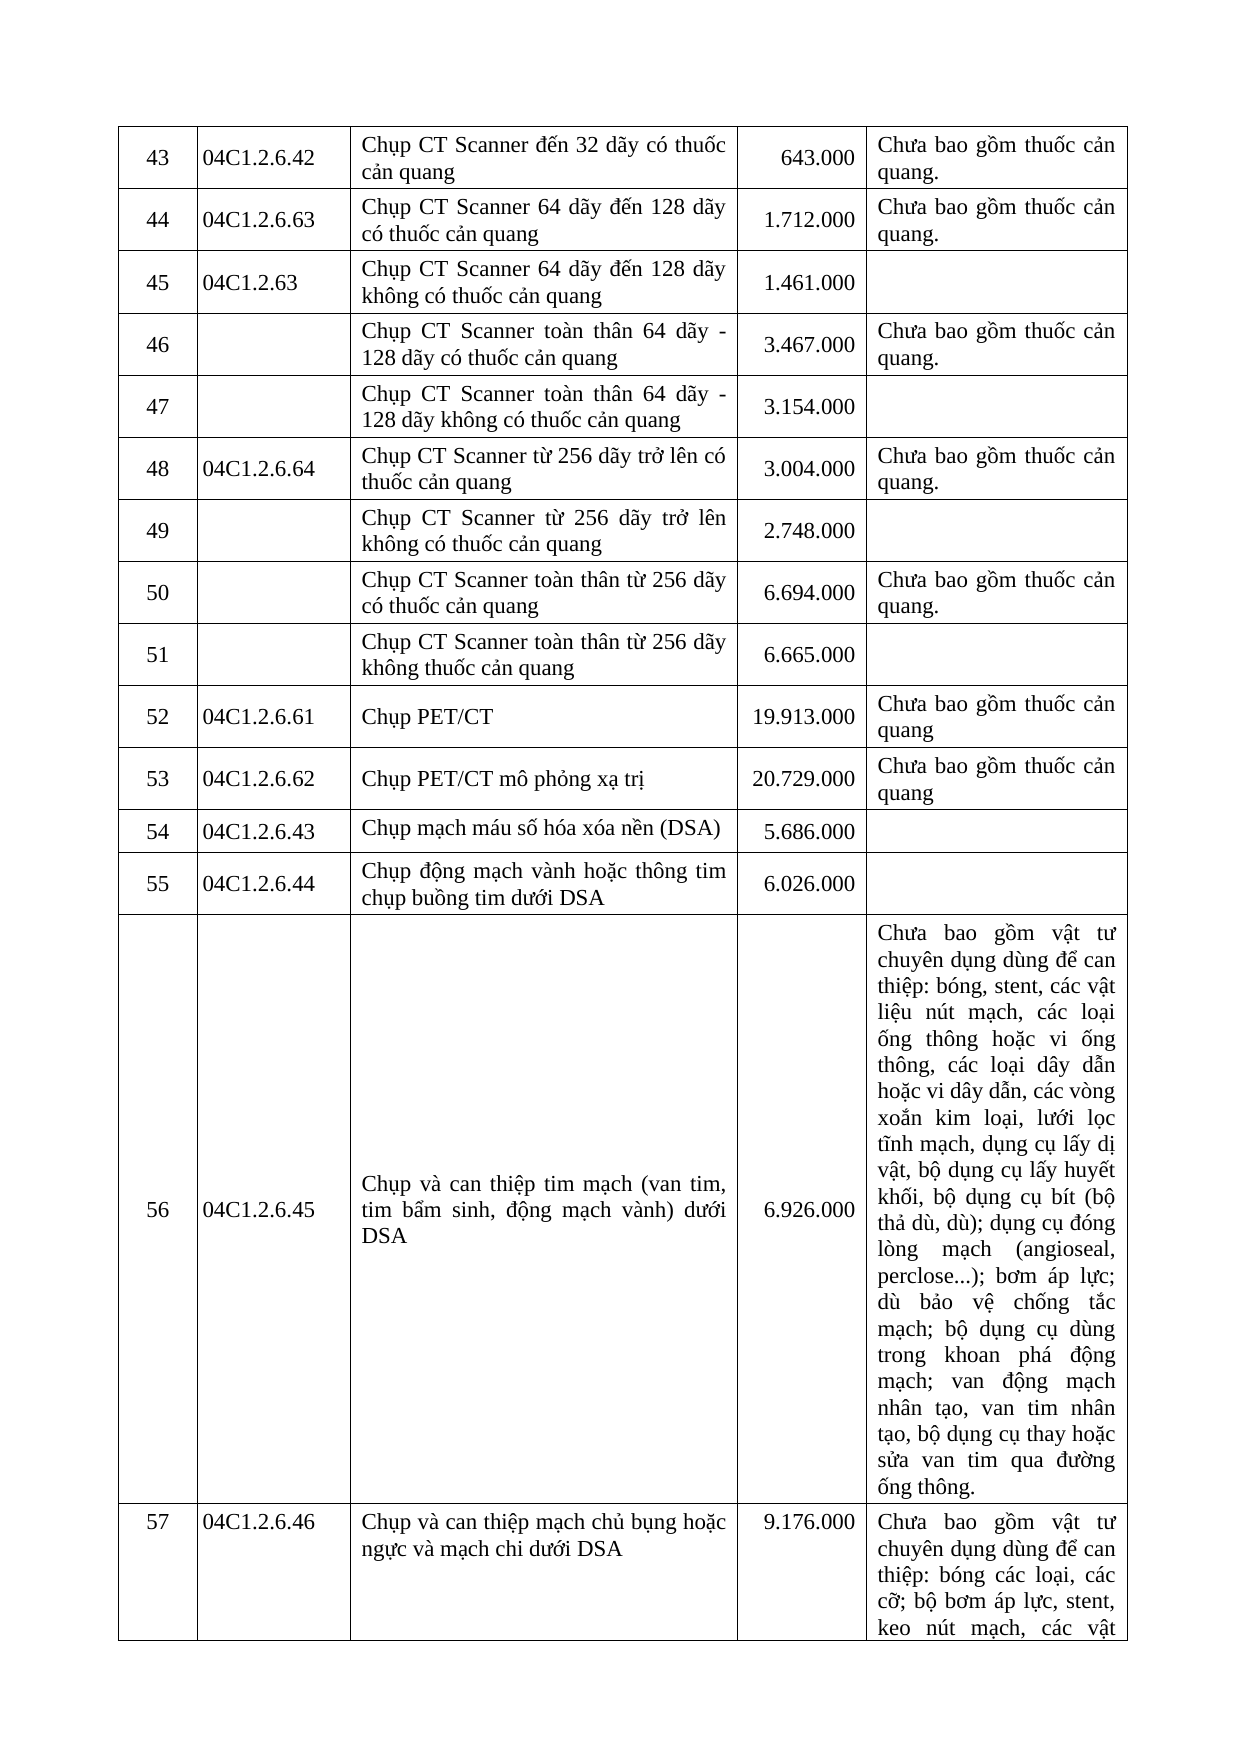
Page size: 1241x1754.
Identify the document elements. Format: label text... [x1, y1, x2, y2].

table_cell [198, 624, 350, 685]
table_cell 3.154.000 [738, 376, 866, 437]
table_cell Chụp CT Scanner đến 32 dãy có thuốc cản quang [351, 127, 737, 188]
table_cell 04C1.2.6.44 [198, 853, 350, 914]
table_cell 04C1.2.6.63 [198, 189, 350, 250]
table_cell Chưa bao gồm thuốc cản quang. [867, 189, 1127, 250]
table_cell 53 [119, 748, 197, 809]
table_cell 04C1.2.6.45 [198, 915, 350, 1503]
table_cell [867, 251, 1127, 312]
table_cell Chưa bao gồm thuốc cản quang. [867, 438, 1127, 499]
table_cell 04C1.2.63 [198, 251, 350, 312]
table_cell 2.748.000 [738, 500, 866, 561]
table_cell 3.467.000 [738, 314, 866, 374]
table_cell 49 [119, 500, 197, 561]
table_cell 6.665.000 [738, 624, 866, 685]
table_cell [867, 376, 1127, 437]
table_cell Chụp PET/CT mô phỏng xạ trị [351, 748, 737, 809]
table_cell [867, 624, 1127, 685]
table_cell 52 [119, 686, 197, 747]
table_cell 55 [119, 853, 197, 914]
table_cell 51 [119, 624, 197, 685]
table_cell Chưa bao gồm thuốc cản quang [867, 686, 1127, 747]
table_cell [198, 562, 350, 623]
table_cell 57 [119, 1504, 197, 1640]
table_cell Chưa bao gồm vật tư chuyên dụng dùng để can thiệp: bóng, stent, các vật liệu nút mạch, các loại ống thông hoặc vi ống thông, các loại dây dẫn hoặc vi dây dẫn, các vòng xoắn kim loại, lưới lọc tĩnh mạch, dụng cụ lấy dị vật, bộ dụng cụ lấy huyết khối, bộ dụng cụ bít (bộ thả dù, dù); dụng cụ đóng lòng mạch (angioseal, perclose...); bơm áp lực; dù bảo vệ chống tắc mạch; bộ dụng cụ dùng trong khoan phá động mạch; van động mạch nhân tạo, van tim nhân tạo, bộ dụng cụ thay hoặc sửa van tim qua đường ống thông. [867, 915, 1127, 1503]
table_cell 04C1.2.6.64 [198, 438, 350, 499]
table_cell 19.913.000 [738, 686, 866, 747]
table_cell 5.686.000 [738, 810, 866, 852]
table_cell Chụp CT Scanner 64 dãy đến 128 dãy có thuốc cản quang [351, 189, 737, 250]
table_cell [198, 500, 350, 561]
table_cell 54 [119, 810, 197, 852]
table_cell Chụp PET/CT [351, 686, 737, 747]
table_cell Chụp CT Scanner toàn thân 64 dãy - 128 dãy có thuốc cản quang [351, 314, 737, 374]
table_cell 48 [119, 438, 197, 499]
table_cell [867, 500, 1127, 561]
table_cell 1.712.000 [738, 189, 866, 250]
table_cell Chưa bao gồm thuốc cản quang. [867, 314, 1127, 374]
table_cell [198, 376, 350, 437]
table_cell 43 [119, 127, 197, 188]
table_cell Chưa bao gồm thuốc cản quang. [867, 127, 1127, 188]
table_cell 46 [119, 314, 197, 374]
table_cell 1.461.000 [738, 251, 866, 312]
table_cell 56 [119, 915, 197, 1503]
table_cell 3.004.000 [738, 438, 866, 499]
table_cell Chụp mạch máu số hóa xóa nền (DSA) [351, 810, 737, 852]
table_cell Chụp động mạch vành hoặc thông tim chụp buồng tim dưới DSA [351, 853, 737, 914]
table_cell [867, 810, 1127, 852]
table_cell 50 [119, 562, 197, 623]
table_cell 20.729.000 [738, 748, 866, 809]
table_cell 04C1.2.6.61 [198, 686, 350, 747]
table_cell [198, 314, 350, 374]
table_cell Chụp CT Scanner toàn thân 64 dãy - 128 dãy không có thuốc cản quang [351, 376, 737, 437]
table_cell Chưa bao gồm thuốc cản quang. [867, 562, 1127, 623]
table_cell Chụp CT Scanner từ 256 dãy trở lên không có thuốc cản quang [351, 500, 737, 561]
table_cell 04C1.2.6.43 [198, 810, 350, 852]
table_cell Chụp và can thiệp tim mạch (van tim, tim bẩm sinh, động mạch vành) dưới DSA [351, 915, 737, 1503]
table_cell Chụp CT Scanner toàn thân từ 256 dãy có thuốc cản quang [351, 562, 737, 623]
table_cell Chụp CT Scanner toàn thân từ 256 dãy không thuốc cản quang [351, 624, 737, 685]
table_cell 6.926.000 [738, 915, 866, 1503]
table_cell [351, 1504, 737, 1640]
table_cell 04C1.2.6.42 [198, 127, 350, 188]
table_cell 643.000 [738, 127, 866, 188]
table_cell 6.694.000 [738, 562, 866, 623]
table_cell [867, 853, 1127, 914]
table_cell 9.176.000 [738, 1504, 866, 1640]
table_cell 04C1.2.6.62 [198, 748, 350, 809]
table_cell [867, 1504, 1127, 1640]
table_cell Chụp CT Scanner từ 256 dãy trở lên có thuốc cản quang [351, 438, 737, 499]
table_cell 47 [119, 376, 197, 437]
table_cell Chưa bao gồm thuốc cản quang [867, 748, 1127, 809]
table_cell 6.026.000 [738, 853, 866, 914]
table_cell 44 [119, 189, 197, 250]
table_cell 04C1.2.6.46 [198, 1504, 350, 1640]
table_cell Chụp CT Scanner 64 dãy đến 128 dãy không có thuốc cản quang [351, 251, 737, 312]
table_cell 45 [119, 251, 197, 312]
